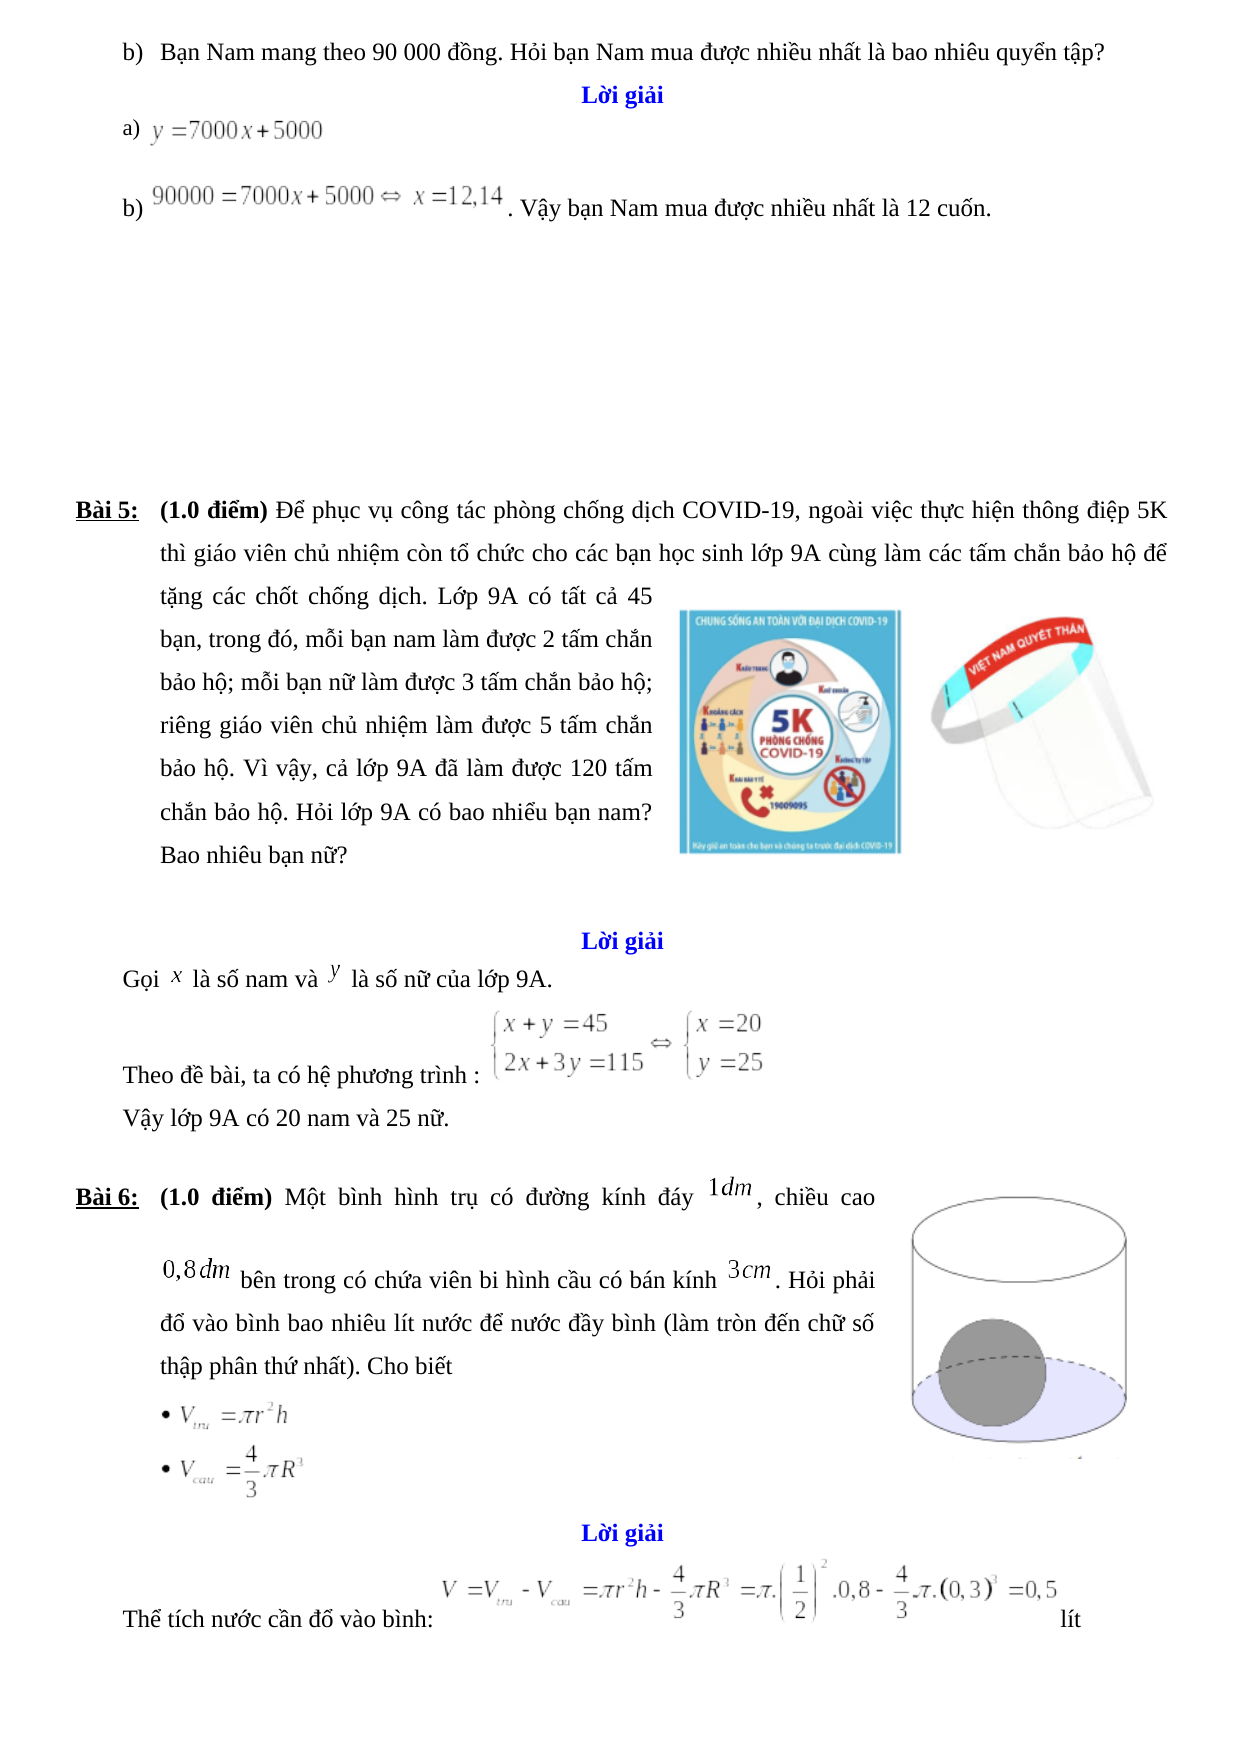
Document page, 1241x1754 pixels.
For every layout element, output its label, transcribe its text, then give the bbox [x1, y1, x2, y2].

text Thể tích nước cần đổ vào bình: lít [75, 1551, 1169, 1633]
picture [894, 1173, 1141, 1459]
text Gọi là số nam và là số nữ của lớp 9A. [75, 959, 1169, 993]
text Theo đề bài, ta có hệ phương trình : [75, 1007, 1169, 1089]
text Lời giải [75, 926, 1169, 955]
text Vậy lớp 9A có 20 nam và 25 nữ. [75, 1103, 1169, 1132]
list b) Bạn Nam mang theo 90 000 đồng. Hỏi bạn Nam mua được nhiều nhất là bao nhiêu quyển tập? [75, 37, 1169, 66]
text b) . Vậy bạn Nam mua được nhiều nhất là 12 cuốn. [75, 182, 1169, 222]
picture [672, 606, 1169, 856]
text a) [75, 114, 1169, 159]
text Lời giải [75, 1518, 1169, 1547]
text Bài 6: (1.0 điểm) Một bình hình trụ có đường kính đáy , chiều cao bên trong có chứa viên bi hình cầu có bán kính . Hỏi phải đổ vào bình bao nhiêu lít nước để nước đầy bình (làm tròn đến chữ số thập phân thứ nhất). Cho biết [75, 1171, 1169, 1380]
text Lời giải [75, 81, 1169, 109]
